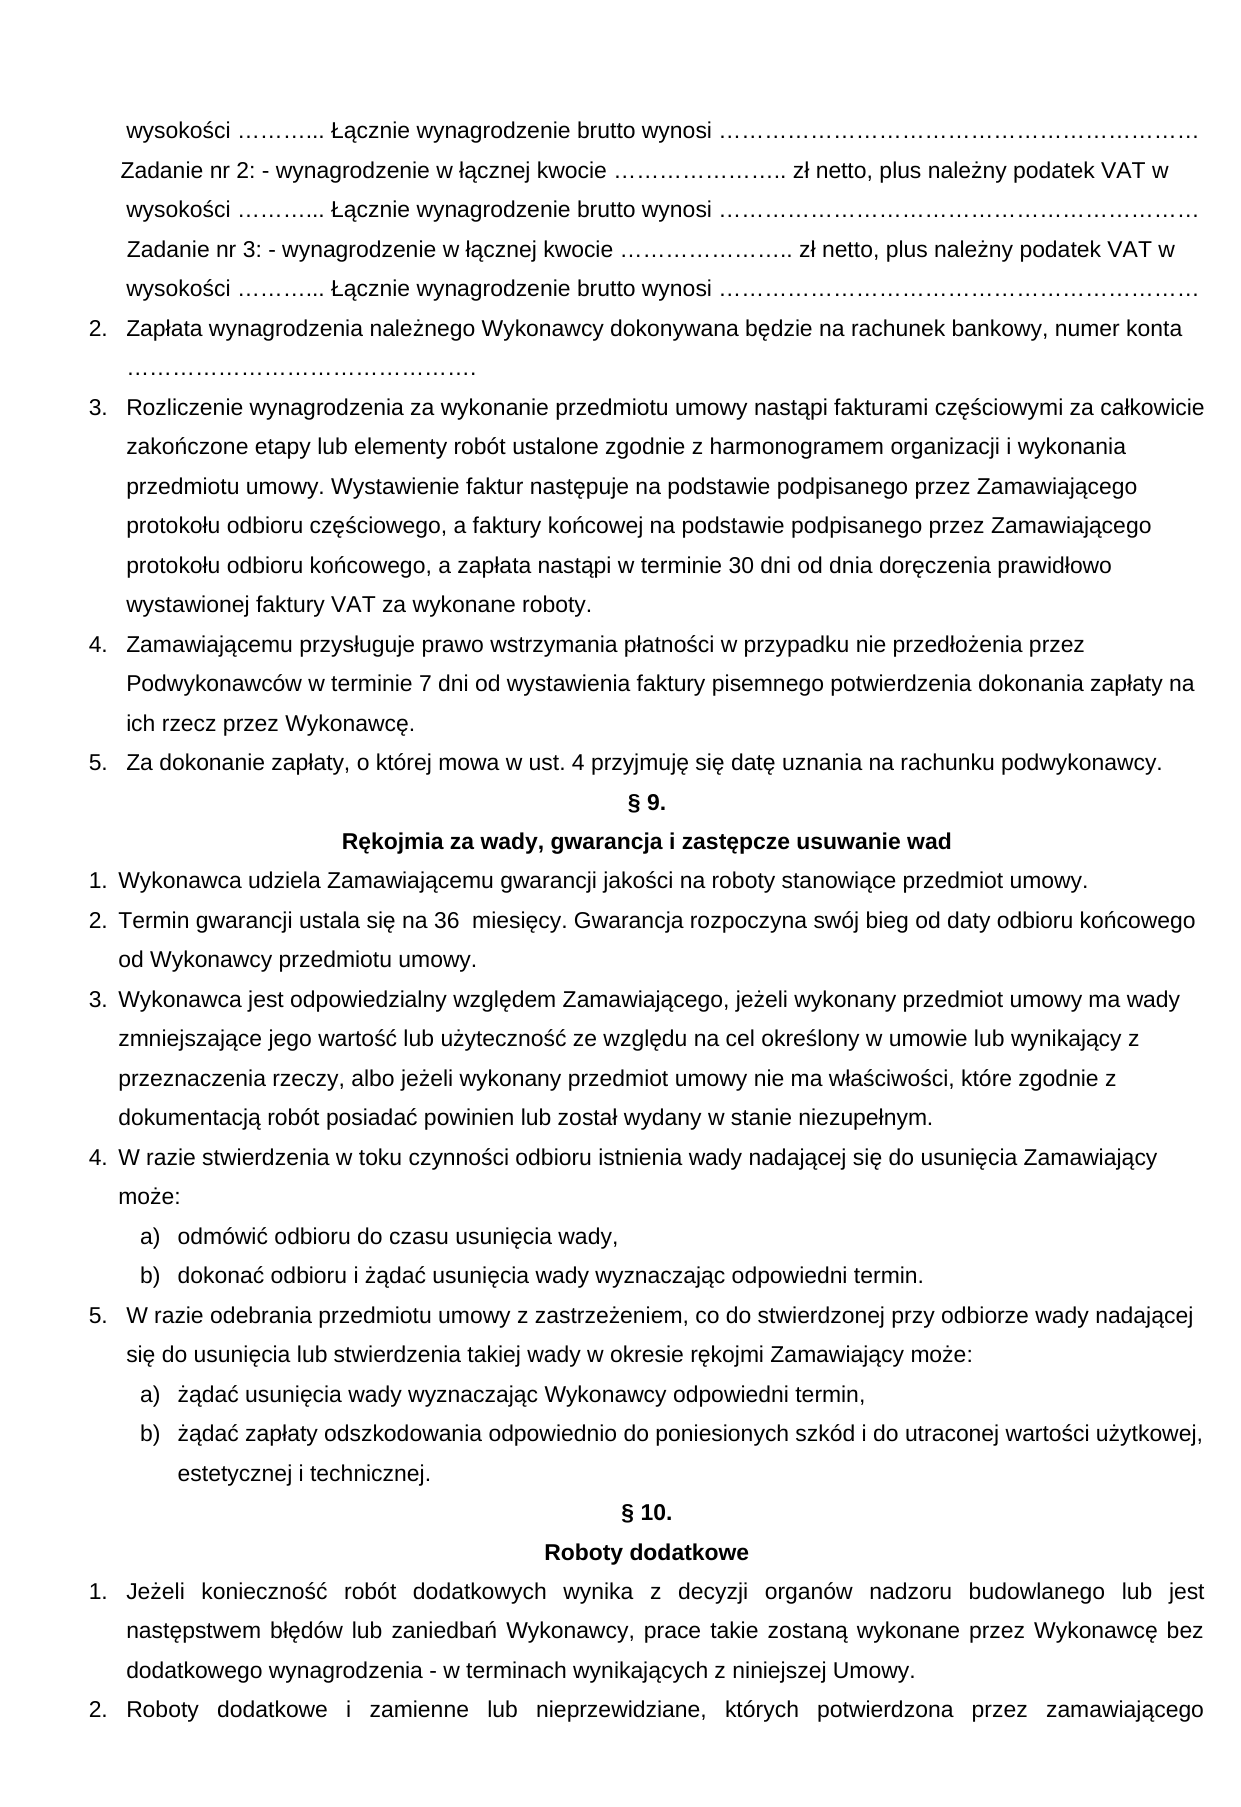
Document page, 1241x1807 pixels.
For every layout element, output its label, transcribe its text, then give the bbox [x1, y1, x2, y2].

text § 9. [88, 788, 1205, 815]
text Zadanie nr 3: - wynagrodzenie w łącznej kwocie ………………….. zł netto, plus należny podatek VAT w wysokości ………... Łącznie wynagrodzenie brutto wynosi ……………………………………………………… [88, 236, 1205, 302]
text Roboty dodatkowe [88, 1538, 1205, 1565]
text 2. Termin gwarancji ustala się na 36 miesięcy. Gwarancja rozpoczyna swój bieg od daty odbioru końcowego od Wykonawcy przedmiotu umowy. [88, 907, 1205, 973]
text 2. Zapłata wynagrodzenia należnego Wykonawcy dokonywana będzie na rachunek bankowy, numer konta ………………………………………. [88, 315, 1205, 381]
text § 10. [88, 1499, 1205, 1525]
text b) żądać zapłaty odszkodowania odpowiednio do poniesionych szkód i do utraconej wartości użytkowej, estetycznej i technicznej. [140, 1420, 1205, 1486]
text 3. Rozliczenie wynagrodzenia za wykonanie przedmiotu umowy nastąpi fakturami częściowymi za całkowicie zakończone etapy lub elementy robót ustalone zgodnie z harmonogramem organizacji i wykonania przedmiotu umowy. Wystawienie faktur następuje na podstawie podpisanego przez Zamawiającego protokołu odbioru częściowego, a faktury końcowej na podstawie podpisanego przez Zamawiającego protokołu odbioru końcowego, a zapłata nastąpi w terminie 30 dni od dnia doręczenia prawidłowo wystawionej faktury VAT za wykonane roboty. [88, 394, 1205, 617]
text 4. W razie stwierdzenia w toku czynności odbioru istnienia wady nadającej się do usunięcia Zamawiający może: [88, 1144, 1205, 1209]
text b) dokonać odbioru i żądać usunięcia wady wyznaczając odpowiedni termin. [140, 1262, 1205, 1288]
text 3. Wykonawca jest odpowiedzialny względem Zamawiającego, jeżeli wykonany przedmiot umowy ma wady zmniejszające jego wartość lub użyteczność ze względu na cel określony w umowie lub wynikający z przeznaczenia rzeczy, albo jeżeli wykonany przedmiot umowy nie ma właściwości, które zgodnie z dokumentacją robót posiadać powinien lub został wydany w stanie niezupełnym. [88, 986, 1205, 1131]
text 5. Za dokonanie zapłaty, o której mowa w ust. 4 przyjmuję się datę uznania na rachunku podwykonawcy. [88, 749, 1205, 775]
text Zadanie nr 2: - wynagrodzenie w łącznej kwocie ………………….. zł netto, plus należny podatek VAT w wysokości ………... Łącznie wynagrodzenie brutto wynosi ……………………………………………………… [88, 157, 1205, 223]
text 5. W razie odebrania przedmiotu umowy z zastrzeżeniem, co do stwierdzonej przy odbiorze wady nadającej się do usunięcia lub stwierdzenia takiej wady w okresie rękojmi Zamawiający może: [88, 1302, 1205, 1367]
text 1. Jeżeli konieczność robót dodatkowych wynika z decyzji organów nadzoru budowlanego lub jest następstwem błędów lub zaniedbań Wykonawcy, prace takie zostaną wykonane przez Wykonawcę bez dodatkowego wynagrodzenia - w terminach wynikających z niniejszej Umowy. [88, 1578, 1205, 1683]
text Rękojmia za wady, gwarancja i zastępcze usuwanie wad [88, 828, 1205, 854]
text a) odmówić odbioru do czasu usunięcia wady, [140, 1223, 1205, 1249]
text 1. Wykonawca udziela Zamawiającemu gwarancji jakości na roboty stanowiące przedmiot umowy. [88, 867, 1205, 894]
text 4. Zamawiającemu przysługuje prawo wstrzymania płatności w przypadku nie przedłożenia przez Podwykonawców w terminie 7 dni od wystawienia faktury pisemnego potwierdzenia dokonania zapłaty na ich rzecz przez Wykonawcę. [88, 631, 1205, 736]
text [88, 1696, 1205, 1723]
text a) żądać usunięcia wady wyznaczając Wykonawcy odpowiedni termin, [140, 1381, 1205, 1407]
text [88, 117, 1205, 144]
